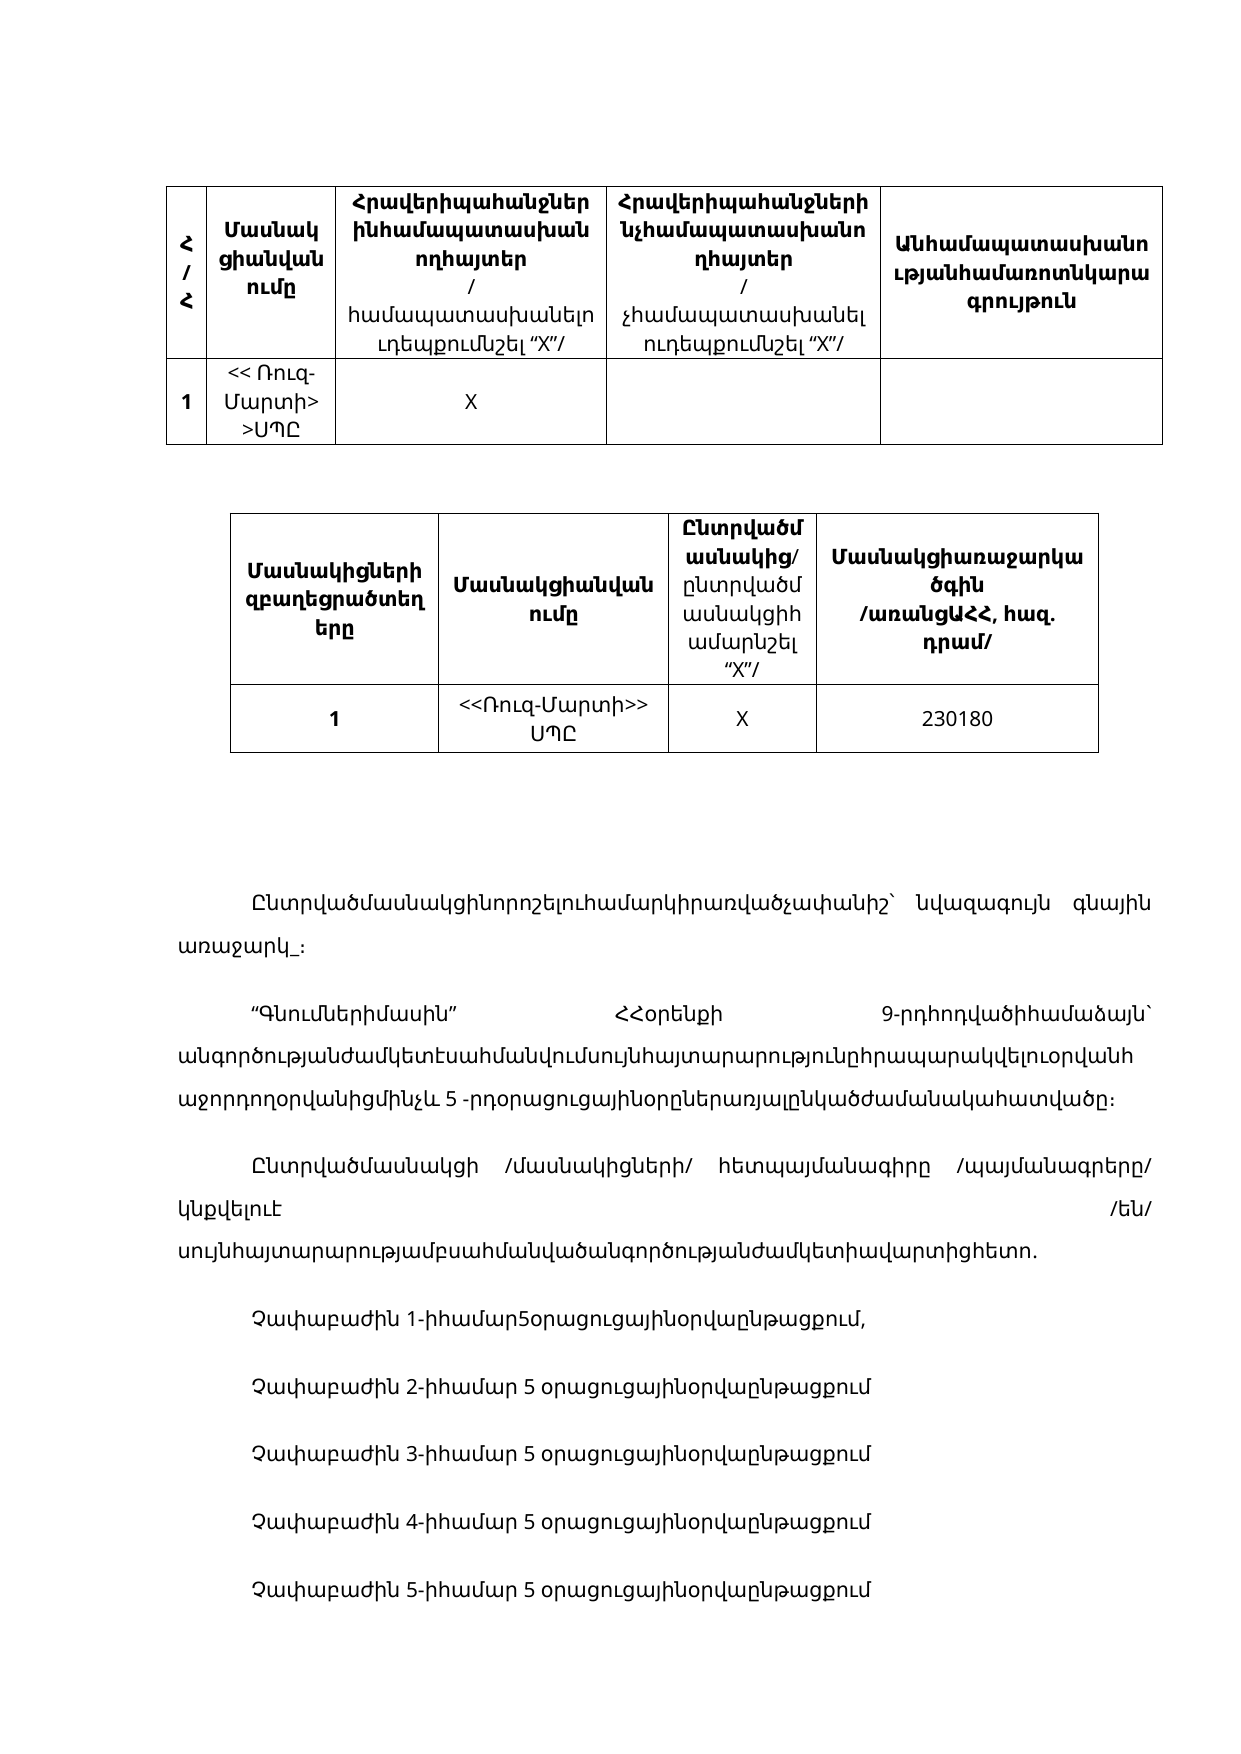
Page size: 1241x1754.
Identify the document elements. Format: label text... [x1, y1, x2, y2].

text Չափաբաժին 3-իհամար 5 օրացուցայինօրվաընթացքում [177, 1439, 1152, 1468]
text “Գնումներիմասին” ՀՀօրենքի 9-րդհոդվածիհամաձայն` անգործությանժամկետէսահմանվումսույնհայտարարությունըհրապարակվելուօրվանհաջորդողօրվանիցմինչև 5 -րդօրացուցայինօրըներառյալընկածժամանակահատվածը։ [177, 999, 1152, 1112]
table_cell 1 [231, 685, 438, 752]
text Չափաբաժին 1-իհամար5օրացուցայինօրվաընթացքում, [177, 1304, 1152, 1333]
table_header Մասնակիցներիզբաղեցրածտեղերը [231, 514, 438, 684]
table_cell X [669, 685, 816, 752]
table_header Մասնակցիառաջարկածգին /առանցԱՀՀ, հազ. դրամ/ [817, 514, 1098, 684]
table_cell <<Ռուզ-Մարտի>> ՍՊԸ [439, 685, 668, 752]
text Չափաբաժին 5-իհամար 5 օրացուցայինօրվաընթացքում [177, 1575, 1152, 1603]
table_header Հ/Հ [167, 187, 206, 357]
table_cell << Ռուզ-Մարտի>>ՍՊԸ [207, 359, 335, 444]
text Ընտրվածմասնակցինորոշելուհամարկիրառվածչափանիշ՝ նվազագույն գնային առաջարկ_։ [177, 888, 1152, 959]
table_header Անհամապատասխանությանհամառոտնկարագրույթուն [881, 187, 1162, 357]
text Ընտրվածմասնակցի /մասնակիցների/ հետպայմանագիրը /պայմանագրերը/ կնքվելուէ /են/ սույնհայտարարությամբսահմանվածանգործությանժամկետիավարտիցհետո. [177, 1151, 1152, 1265]
table_cell [881, 359, 1162, 444]
table_cell 230180 [817, 685, 1098, 752]
table_header Հրավերիպահանջներինհամապատասխանողհայտեր /համապատասխանելուդեպքումնշել “X”/ [336, 187, 606, 357]
table_header Հրավերիպահանջներինչհամապատասխանողհայտեր /չհամապատասխանելուդեպքումնշել “X”/ [607, 187, 880, 357]
table_cell [607, 359, 880, 444]
text Չափաբաժին 4-իհամար 5 օրացուցայինօրվաընթացքում [177, 1507, 1152, 1536]
table_cell X [336, 359, 606, 444]
table_header Մասնակցիանվանումը [439, 514, 668, 684]
table_cell 1 [167, 359, 206, 444]
text Չափաբաժին 2-իհամար 5 օրացուցայինօրվաընթացքում [177, 1372, 1152, 1400]
table_header Ընտրվածմասնակից/ընտրվածմասնակցիհամարնշել “X”/ [669, 514, 816, 684]
table_header Մասնակցիանվանումը [207, 187, 335, 357]
